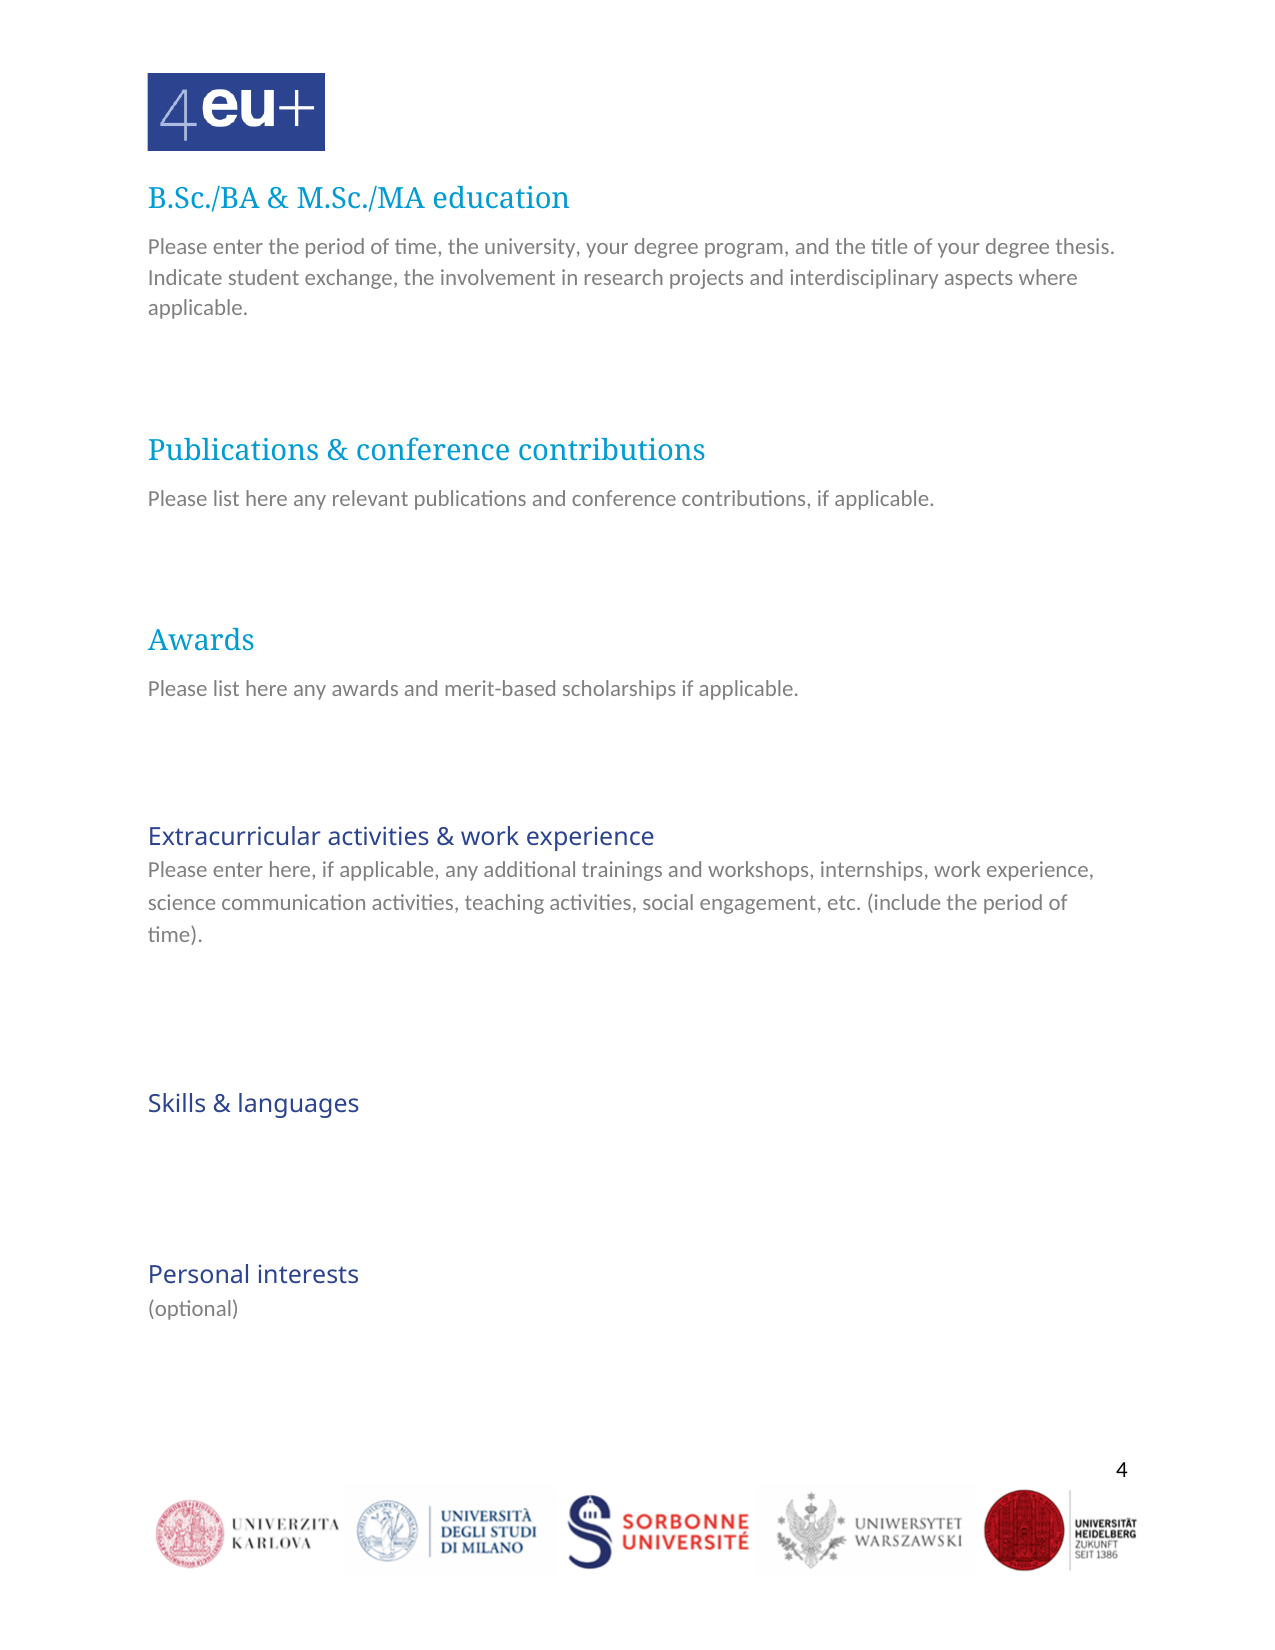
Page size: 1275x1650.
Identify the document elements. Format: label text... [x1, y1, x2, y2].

text Please enter here, if applicable, any additional trainings and workshops, internships, work experience, science communication activities, teaching activities, social engagement, etc. (include the period of time). [148, 855, 1127, 948]
picture [147, 73, 325, 151]
text (optional) [148, 1294, 1127, 1322]
subtitle Personal interests [148, 1257, 1127, 1291]
text Please list here any relevant publications and conference contributions, if applicable. [148, 484, 1127, 512]
subtitle Extracurricular activities & work experience [148, 819, 1127, 853]
subtitle B.Sc./BA & M.Sc./MA education [148, 177, 1127, 217]
subtitle Publications & conference contributions [148, 429, 1127, 469]
subtitle Awards [148, 619, 1127, 658]
text Please enter the period of time, the university, your degree program, and the title of your degree thesis. Indicate student exchange, the involvement in research projects and interdisciplinary aspects where applicable. [148, 232, 1127, 321]
subtitle Skills & languages [148, 1086, 1127, 1120]
picture [147, 1483, 1152, 1577]
text Please list here any awards and merit-based scholarships if applicable. [148, 674, 1127, 702]
